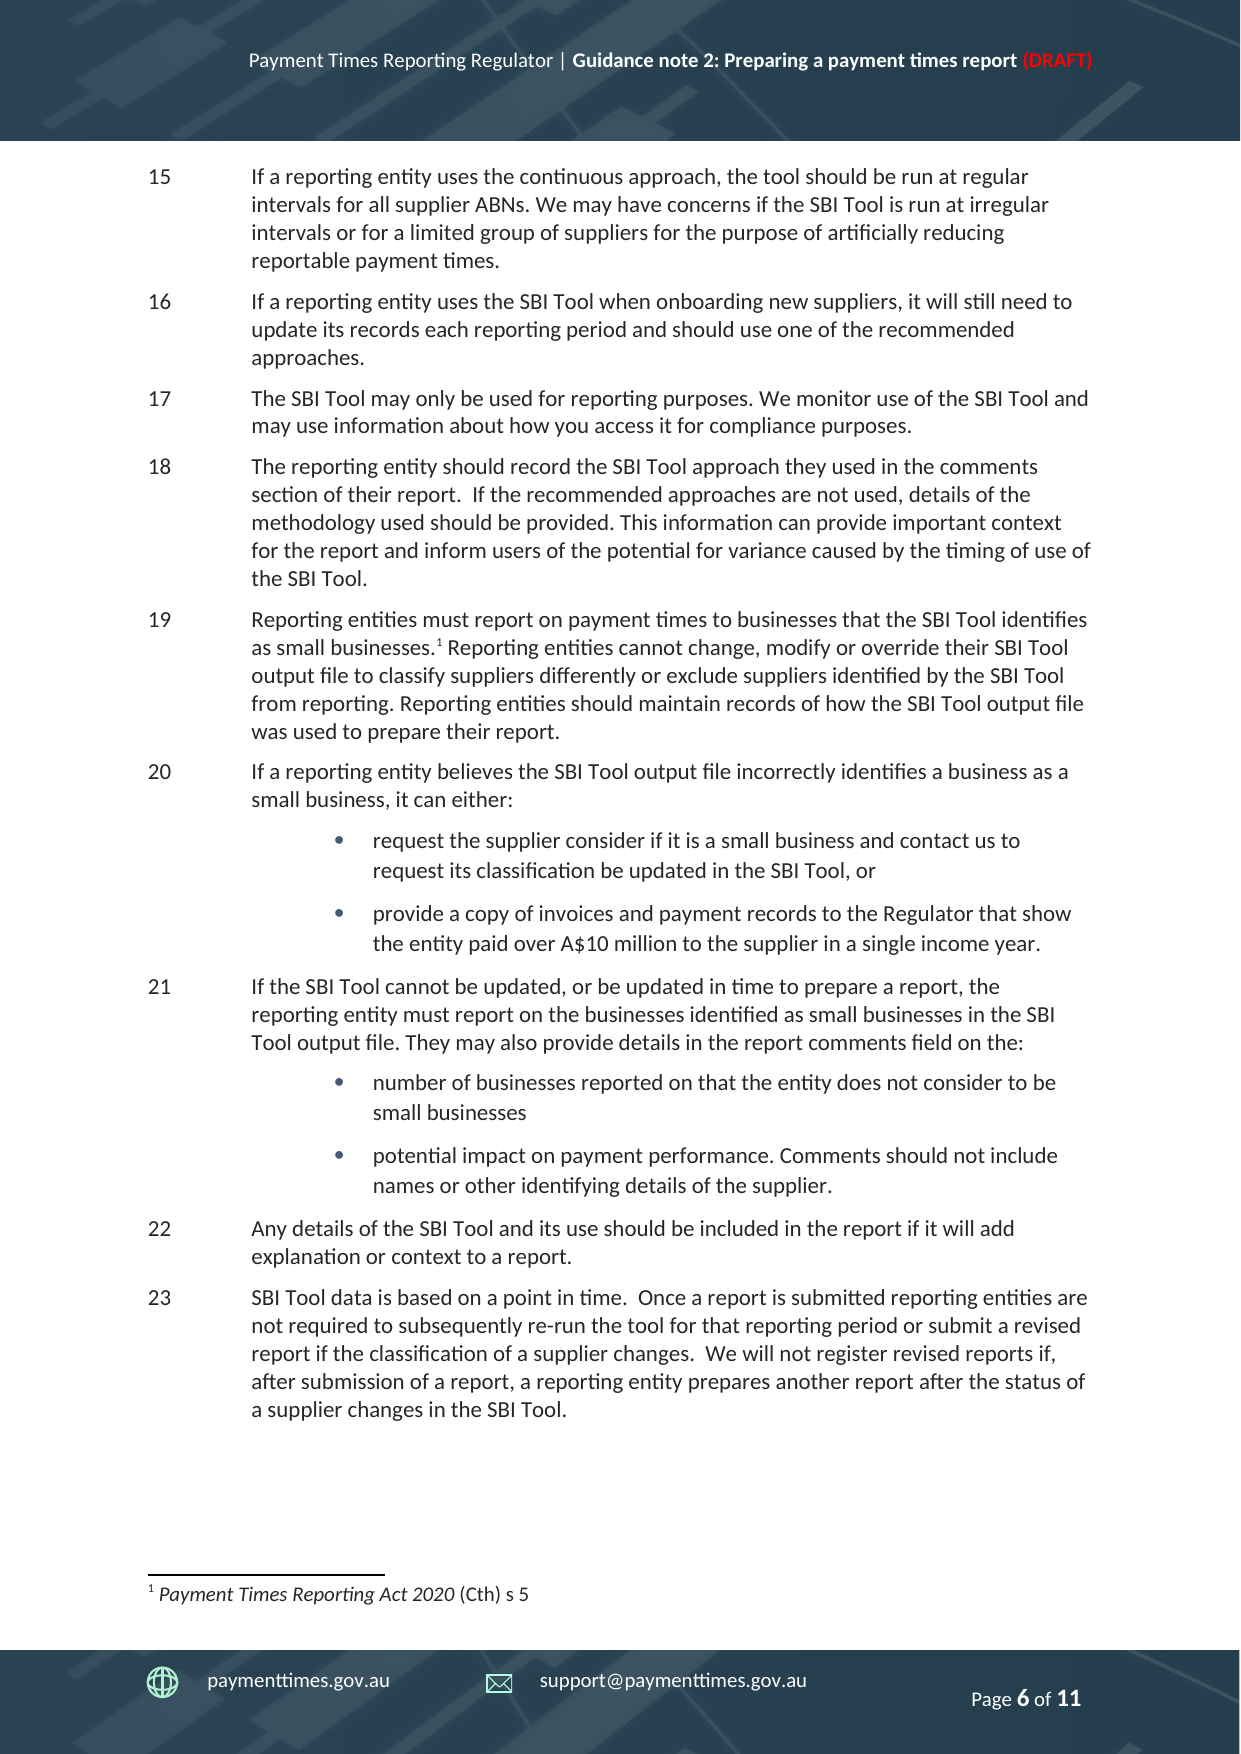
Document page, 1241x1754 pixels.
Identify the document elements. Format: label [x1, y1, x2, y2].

picture [483, 1667, 513, 1696]
